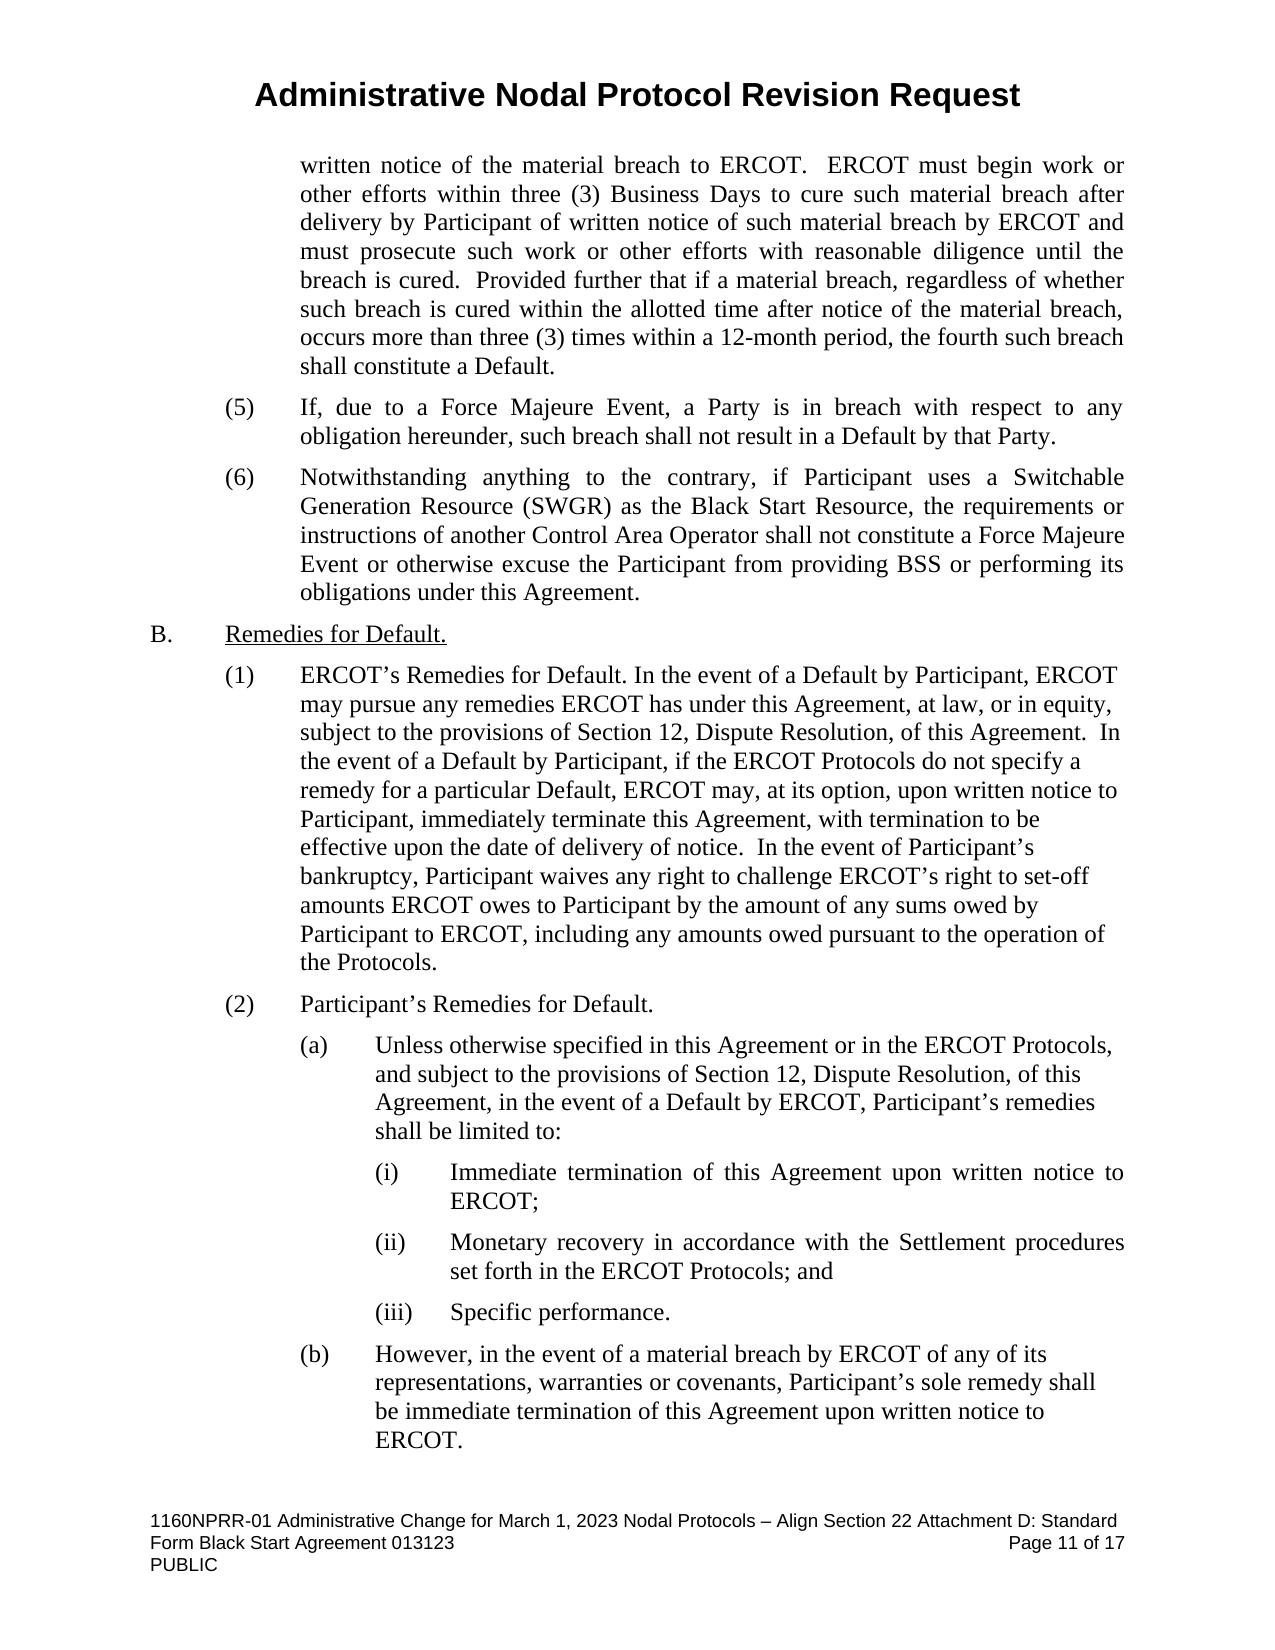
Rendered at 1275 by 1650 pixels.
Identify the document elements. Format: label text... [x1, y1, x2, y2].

text (ii) Monetary recovery in accordance with the Settlement procedures set forth in the ERCOT Protocols; and [375, 1227, 1125, 1285]
text (a) Unless otherwise specified in this Agreement or in the ERCOT Protocols, and subject to the provisions of Section 12, Dispute Resolution, of this Agreement, in the event of a Default by ERCOT, Participant’s remedies shall be limited to: [300, 1030, 1125, 1145]
text (i) Immediate termination of this Agreement upon written notice to ERCOT; [375, 1157, 1125, 1215]
text (b) However, in the event of a material breach by ERCOT of any of its representations, warranties or covenants, Participant’s sole remedy shall be immediate termination of this Agreement upon written notice to ERCOT. [300, 1339, 1125, 1454]
text (5) If, due to a Force Majeure Event, a Party is in breach with respect to any obligation hereunder, such breach shall not result in a Default by that Party. [225, 392, 1125, 450]
text (2) Participant’s Remedies for Default. [225, 989, 1125, 1017]
text (6) Notwithstanding anything to the contrary, if Participant uses a Switchable Generation Resource (SWGR) as the Black Start Resource, the requirements or instructions of another Control Area Operator shall not constitute a Force Majeure Event or otherwise excuse the Participant from providing BSS or performing its obligations under this Agreement. [225, 462, 1125, 606]
text (iii) Specific performance. [375, 1297, 1125, 1326]
text (1) ERCOT’s Remedies for Default. In the event of a Default by Participant, ERCOT may pursue any remedies ERCOT has under this Agreement, at law, or in equity, subject to the provisions of Section 12, Dispute Resolution, of this Agreement. In the event of a Default by Participant, if the ERCOT Protocols do not specify a remedy for a particular Default, ERCOT may, at its option, upon written notice to Participant, immediately terminate this Agreement, with termination to be effective upon the date of delivery of notice. In the event of Participant’s bankruptcy, Participant waives any right to challenge ERCOT’s right to set-off amounts ERCOT owes to Participant by the amount of any sums owed by Participant to ERCOT, including any amounts owed pursuant to the operation of the Protocols. [225, 660, 1125, 976]
text B. Remedies for Default. [150, 619, 1125, 647]
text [225, 150, 1125, 380]
